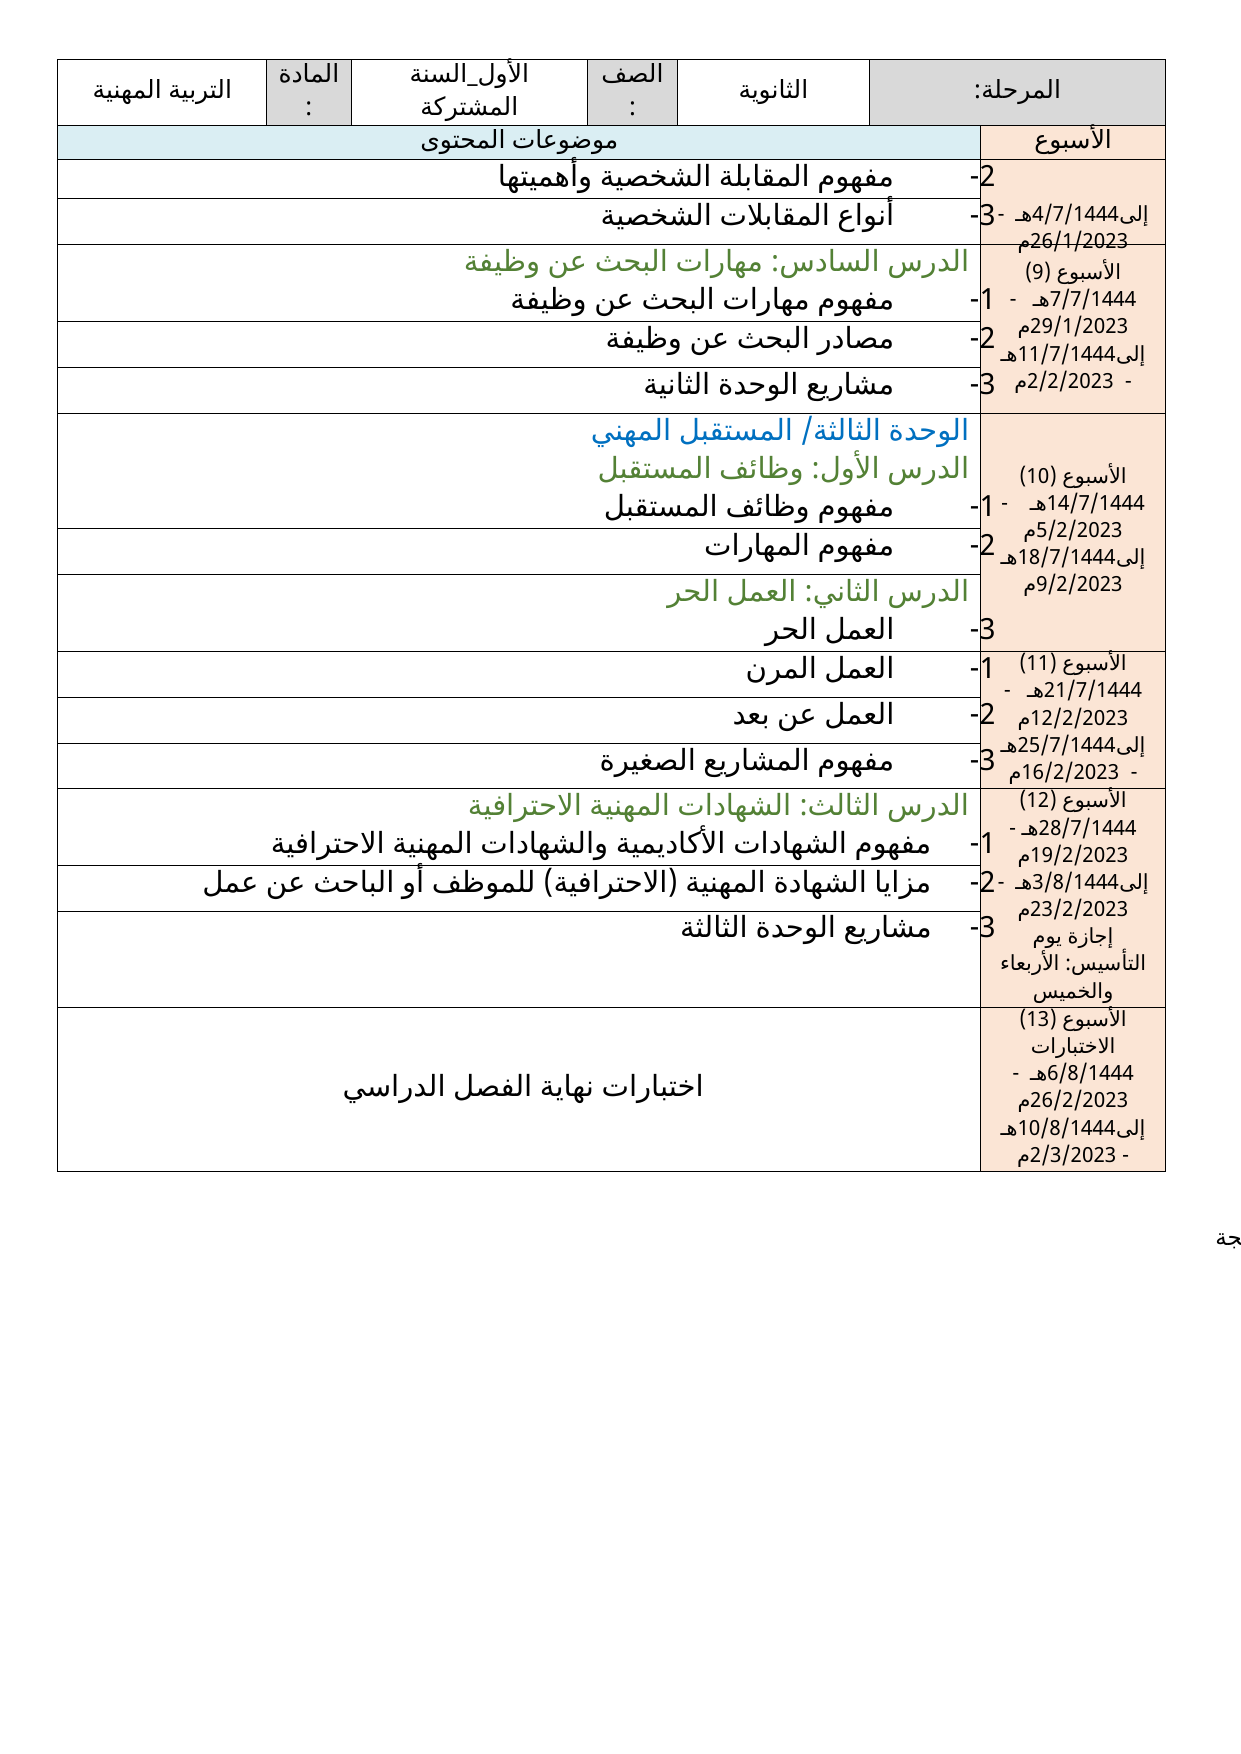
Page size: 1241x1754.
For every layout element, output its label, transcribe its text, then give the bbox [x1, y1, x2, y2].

table_header المادة: [267, 60, 351, 125]
table_cell مشاريع الوحدة الثانية [58, 368, 980, 413]
table_header الأول_السنة المشتركة [352, 60, 587, 125]
table_cell الأسبوع (12) 28/7/1444هـ - 19/2/2023م إلى3/8/1444هـ - 23/2/2023م إجازة يوم التأسيس: الأربعاء والخميس [981, 789, 1165, 1007]
table_cell الدرس الثاني: العمل الحر العمل الحر [58, 575, 980, 651]
table_cell مفهوم المهارات [58, 529, 980, 574]
table_cell مفهوم المشاريع الصغيرة [58, 744, 980, 788]
table_header التربية المهنية [58, 60, 266, 125]
table_header الثانوية [678, 60, 869, 125]
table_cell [58, 160, 980, 198]
table_cell العمل عن بعد [58, 698, 980, 743]
table_cell الوحدة الثالثة/ المستقبل المهني الدرس الأول: وظائف المستقبل مفهوم وظائف المستقبل [58, 414, 980, 528]
table_cell الأسبوع (13) الاختبارات 6/8/1444هـ - 26/2/2023م إلى10/8/1444هـ - 2/3/2023م [981, 1008, 1165, 1171]
table_header المرحلة: [870, 60, 1165, 125]
table_cell مزايا الشهادة المهنية (الاحترافية) للموظف أو الباحث عن عمل [58, 866, 980, 911]
table_cell اختبارات نهاية الفصل الدراسي [58, 1008, 980, 1171]
table_header الصف: [588, 60, 677, 125]
table_cell الأسبوع (10) 14/7/1444هـ - 5/2/2023م إلى18/7/1444هـ 9/2/2023م [981, 414, 1165, 651]
table_cell الدرس السادس: مهارات البحث عن وظيفة مفهوم مهارات البحث عن وظيفة [58, 245, 980, 321]
table_cell الدرس الثالث: الشهادات المهنية الاحترافية مفهوم الشهادات الأكاديمية والشهادات المهنية الاحترافية [58, 789, 980, 865]
table_cell مصادر البحث عن وظيفة [58, 322, 980, 367]
table_cell الأسبوع [981, 126, 1165, 159]
table_cell العمل المرن [58, 652, 980, 697]
table_cell أنواع المقابلات الشخصية [58, 199, 980, 244]
table_cell موضوعات المحتوى [58, 126, 980, 159]
table_cell الأسبوع (11) 21/7/1444هـ - 12/2/2023م إلى25/7/1444هـ - 16/2/2023م [981, 652, 1165, 788]
table_cell الأسبوع (9) 7/7/1444هـ - 29/1/2023م إلى11/7/1444هـ - 2/2/2023م [981, 245, 1165, 413]
table_cell مشاريع الوحدة الثالثة [58, 912, 980, 1007]
